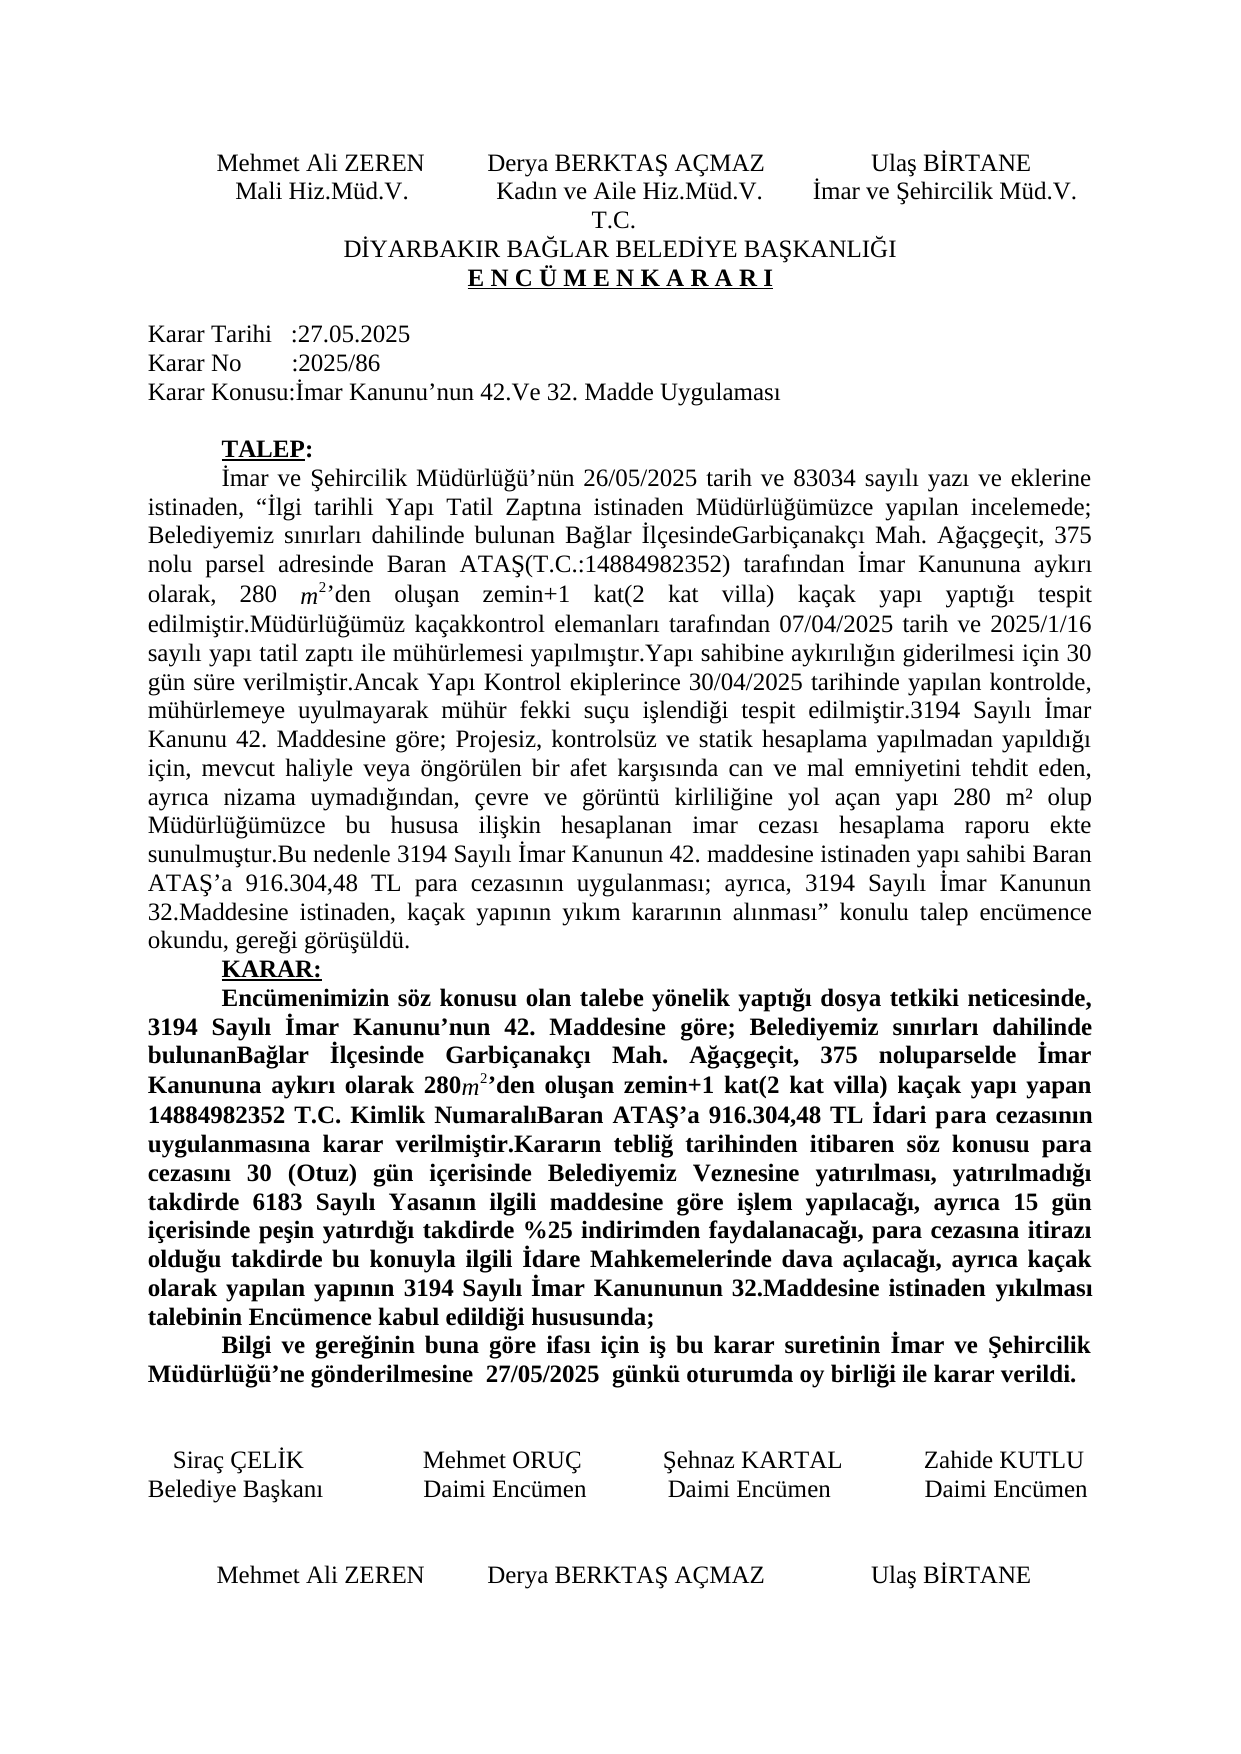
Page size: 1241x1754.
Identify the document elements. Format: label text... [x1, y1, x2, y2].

text KARAR: [148, 954, 1093, 983]
text Mehmet Ali ZEREN Derya BERKTAŞ AÇMAZ Ulaş BİRTANE [148, 148, 1093, 176]
text Karar Tarihi :27.05.2025 [148, 319, 1093, 348]
text Karar Konusu:İmar Kanunu’nun 42.Ve 32. Madde Uygulaması [148, 377, 1093, 406]
text T.C. [443, 205, 1093, 234]
text Mehmet Ali ZEREN Derya BERKTAŞ AÇMAZ Ulaş BİRTANE [148, 1560, 1093, 1589]
text E N C Ü M E N K A R A R I [148, 263, 1093, 291]
text Siraç ÇELİK Mehmet ORUÇ Şehnaz KARTAL Zahide KUTLU Belediye Başkanı Daimi Encümen Daimi Encümen Daimi Encümen [148, 1445, 1093, 1503]
text Karar No :2025/86 [148, 348, 1093, 377]
text Mali Hiz.Müd.V. Kadın ve Aile Hiz.Müd.V. İmar ve Şehircilik Müd.V. [148, 176, 1093, 205]
text İmar ve Şehircilik Müdürlüğü’nün 26/05/2025 tarih ve 83034 sayılı yazı ve eklerine istinaden, “İlgi tarihli Yapı Tatil Zaptına istinaden Müdürlüğümüzce yapılan incelemede; Belediyemiz sınırları dahilinde bulunan Bağlar İlçesindeGarbiçanakçı Mah. Ağaçgeçit, 375 nolu parsel adresinde Baran ATAŞ(T.C.:14884982352) tarafından İmar Kanununa aykırı olarak, 280 ’den oluşan zemin+1 kat(2 kat villa) kaçak yapı yaptığı tespit edilmiştir.Müdürlüğümüz kaçakkontrol elemanları tarafından 07/04/2025 tarih ve 2025/1/16 sayılı yapı tatil zaptı ile mühürlemesi yapılmıştır.Yapı sahibine aykırılığın giderilmesi için 30 gün süre verilmiştir.Ancak Yapı Kontrol ekiplerince 30/04/2025 tarihinde yapılan kontrolde, mühürlemeye uyulmayarak mühür fekki suçu işlendiği tespit edilmiştir.3194 Sayılı İmar Kanunu 42. Maddesine göre; Projesiz, kontrolsüz ve statik hesaplama yapılmadan yapıldığı için, mevcut haliyle veya öngörülen bir afet karşısında can ve mal emniyetini tehdit eden, ayrıca nizama uymadığından, çevre ve görüntü kirliliğine yol açan yapı 280 m² olup Müdürlüğümüzce bu hususa ilişkin hesaplanan imar cezası hesaplama raporu ekte sunulmuştur.Bu nedenle 3194 Sayılı İmar Kanunun 42. maddesine istinaden yapı sahibi Baran ATAŞ’a 916.304,48 TL para cezasının uygulanması; ayrıca, 3194 Sayılı İmar Kanunun 32.Maddesine istinaden, kaçak yapının yıkım kararının alınması” konulu talep encümence okundu, gereği görüşüldü. [148, 463, 1093, 954]
text DİYARBAKIR BAĞLAR BELEDİYE BAŞKANLIĞI [148, 234, 1093, 263]
text Bilgi ve gereğinin buna göre ifası için iş bu karar suretinin İmar ve Şehircilik Müdürlüğü’ne gönderilmesine 27/05/2025 günkü oturumda oy birliği ile karar verildi. [148, 1330, 1093, 1388]
text Encümenimizin söz konusu olan talebe yönelik yaptığı dosya tetkiki neticesinde, 3194 Sayılı İmar Kanunu’nun 42. Maddesine göre; Belediyemiz sınırları dahilinde bulunanBağlar İlçesinde Garbiçanakçı Mah. Ağaçgeçit, 375 noluparselde İmar Kanununa aykırı olarak 280’den oluşan zemin+1 kat(2 kat villa) kaçak yapı yapan 14884982352 T.C. Kimlik NumaralıBaran ATAŞ’a 916.304,48 TL İdari para cezasının uygulanmasına karar verilmiştir.Kararın tebliğ tarihinden itibaren söz konusu para cezasını 30 (Otuz) gün içerisinde Belediyemiz Veznesine yatırılması, yatırılmadığı takdirde 6183 Sayılı Yasanın ilgili maddesine göre işlem yapılacağı, ayrıca 15 gün içerisinde peşin yatırdığı takdirde %25 indirimden faydalanacağı, para cezasına itirazı olduğu takdirde bu konuyla ilgili İdare Mahkemelerinde dava açılacağı, ayrıca kaçak olarak yapılan yapının 3194 Sayılı İmar Kanununun 32.Maddesine istinaden yıkılması talebinin Encümence kabul edildiği hususunda; [148, 983, 1093, 1330]
text TALEP: [148, 434, 1090, 463]
